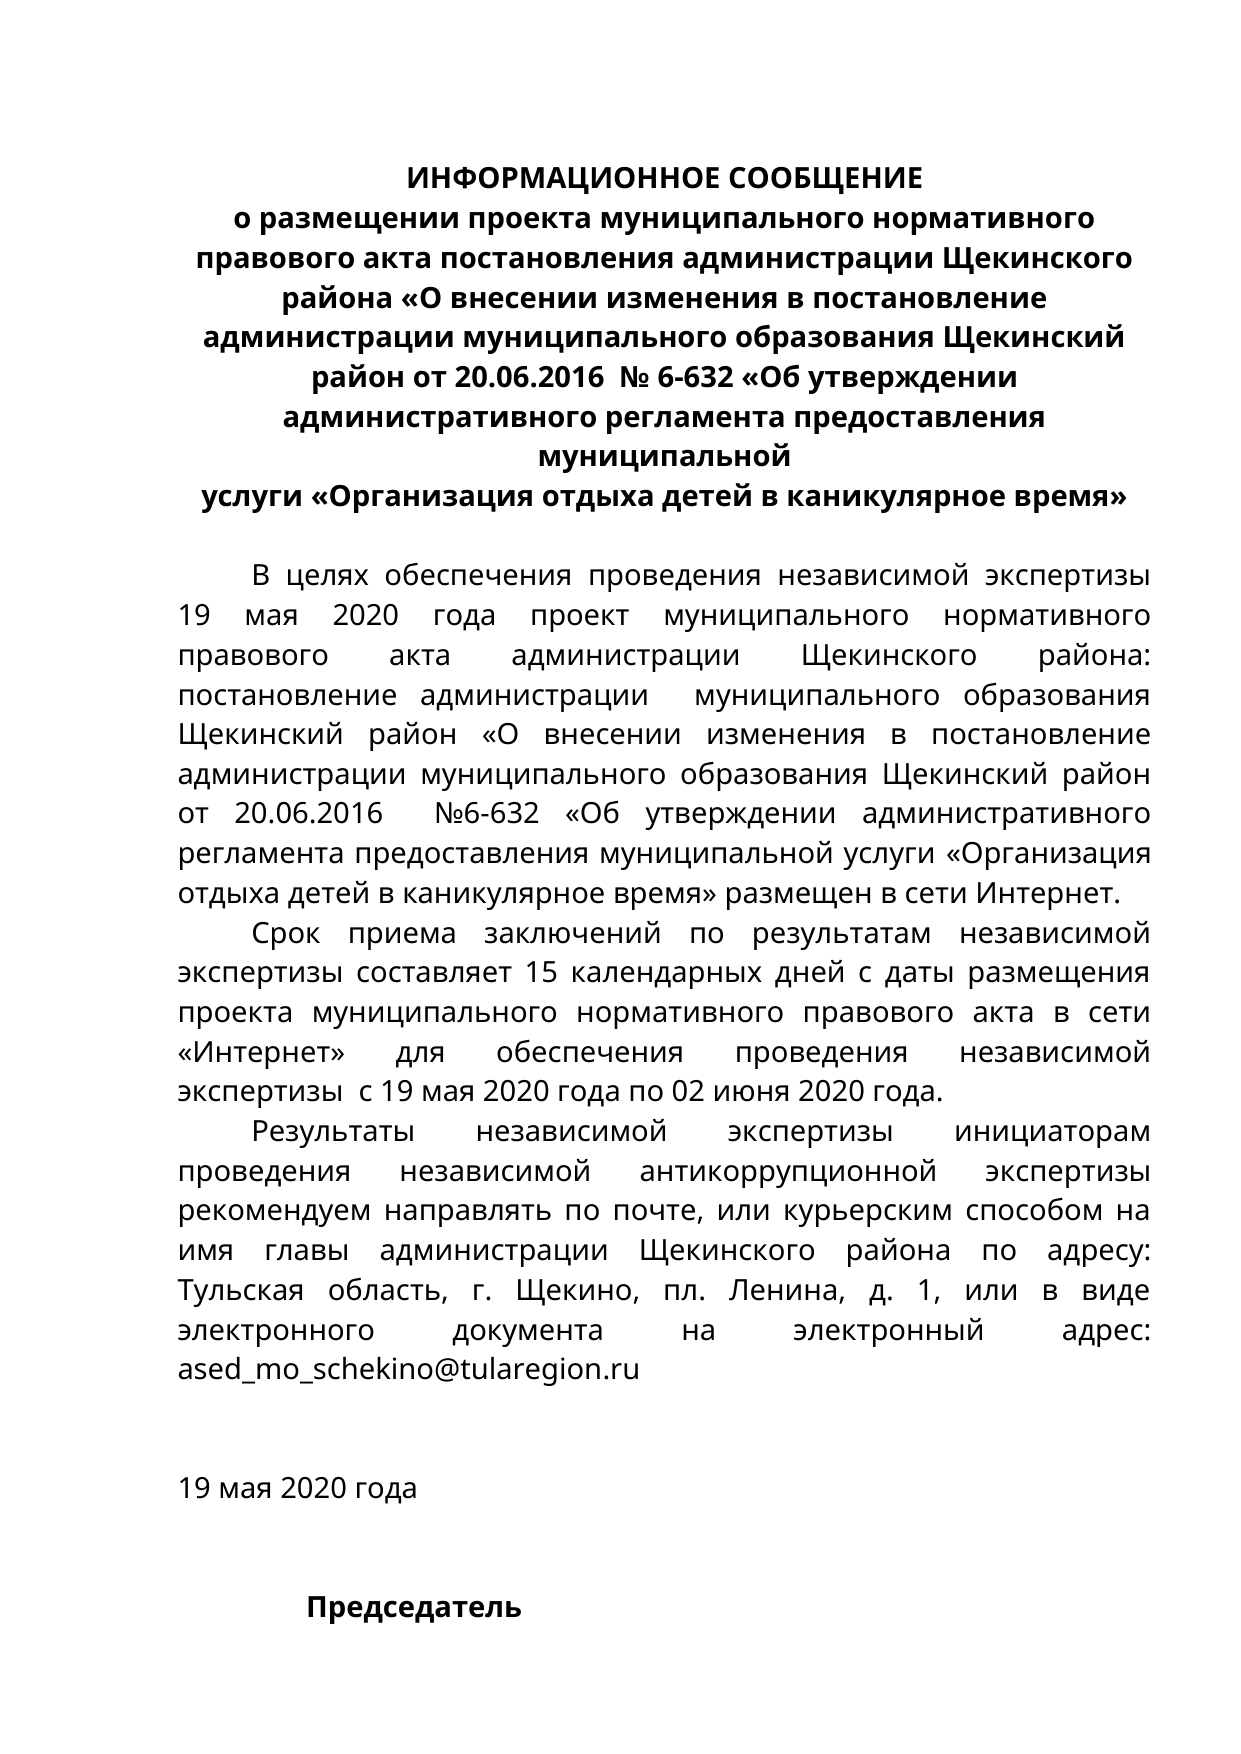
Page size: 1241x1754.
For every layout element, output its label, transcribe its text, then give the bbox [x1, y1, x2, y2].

text о размещении проекта муниципального нормативного правового акта постановления администрации Щекинского района «О внесении изменения в постановление администрации муниципального образования Щекинский район от 20.06.2016 № 6-632 «Об утверждении административного регламента предоставления муниципальной [177, 197, 1152, 475]
text В целях обеспечения проведения независимой экспертизы 19 мая 2020 года проект муниципального нормативного правового акта администрации Щекинского района: постановление администрации муниципального образования Щекинский район «О внесении изменения в постановление администрации муниципального образования Щекинский район от 20.06.2016 №6-632 «Об утверждении административного регламента предоставления муниципальной услуги «Организация отдыха детей в каникулярное время» размещен в сети Интернет. [177, 555, 1152, 912]
text 19 мая 2020 года [177, 1467, 1152, 1507]
text услуги «Организация отдыха детей в каникулярное время» [177, 475, 1152, 515]
text ИНФОРМАЦИОННОЕ СООБЩЕНИЕ [177, 158, 1152, 197]
text Председатель [177, 1587, 1152, 1626]
text Срок приема заключений по результатам независимой экспертизы составляет 15 календарных дней с даты размещения проекта муниципального нормативного правового акта в сети «Интернет» для обеспечения проведения независимой экспертизы с 19 мая 2020 года по 02 июня 2020 года. [177, 912, 1152, 1110]
text Результаты независимой экспертизы инициаторам проведения независимой антикоррупционной экспертизы рекомендуем направлять по почте, или курьерским способом на имя главы администрации Щекинского района по адресу: Тульская область, г. Щекино, пл. Ленина, д. 1, или в виде электронного документа на электронный адрес: ased_mo_schekino@tularegion.ru [177, 1110, 1152, 1388]
